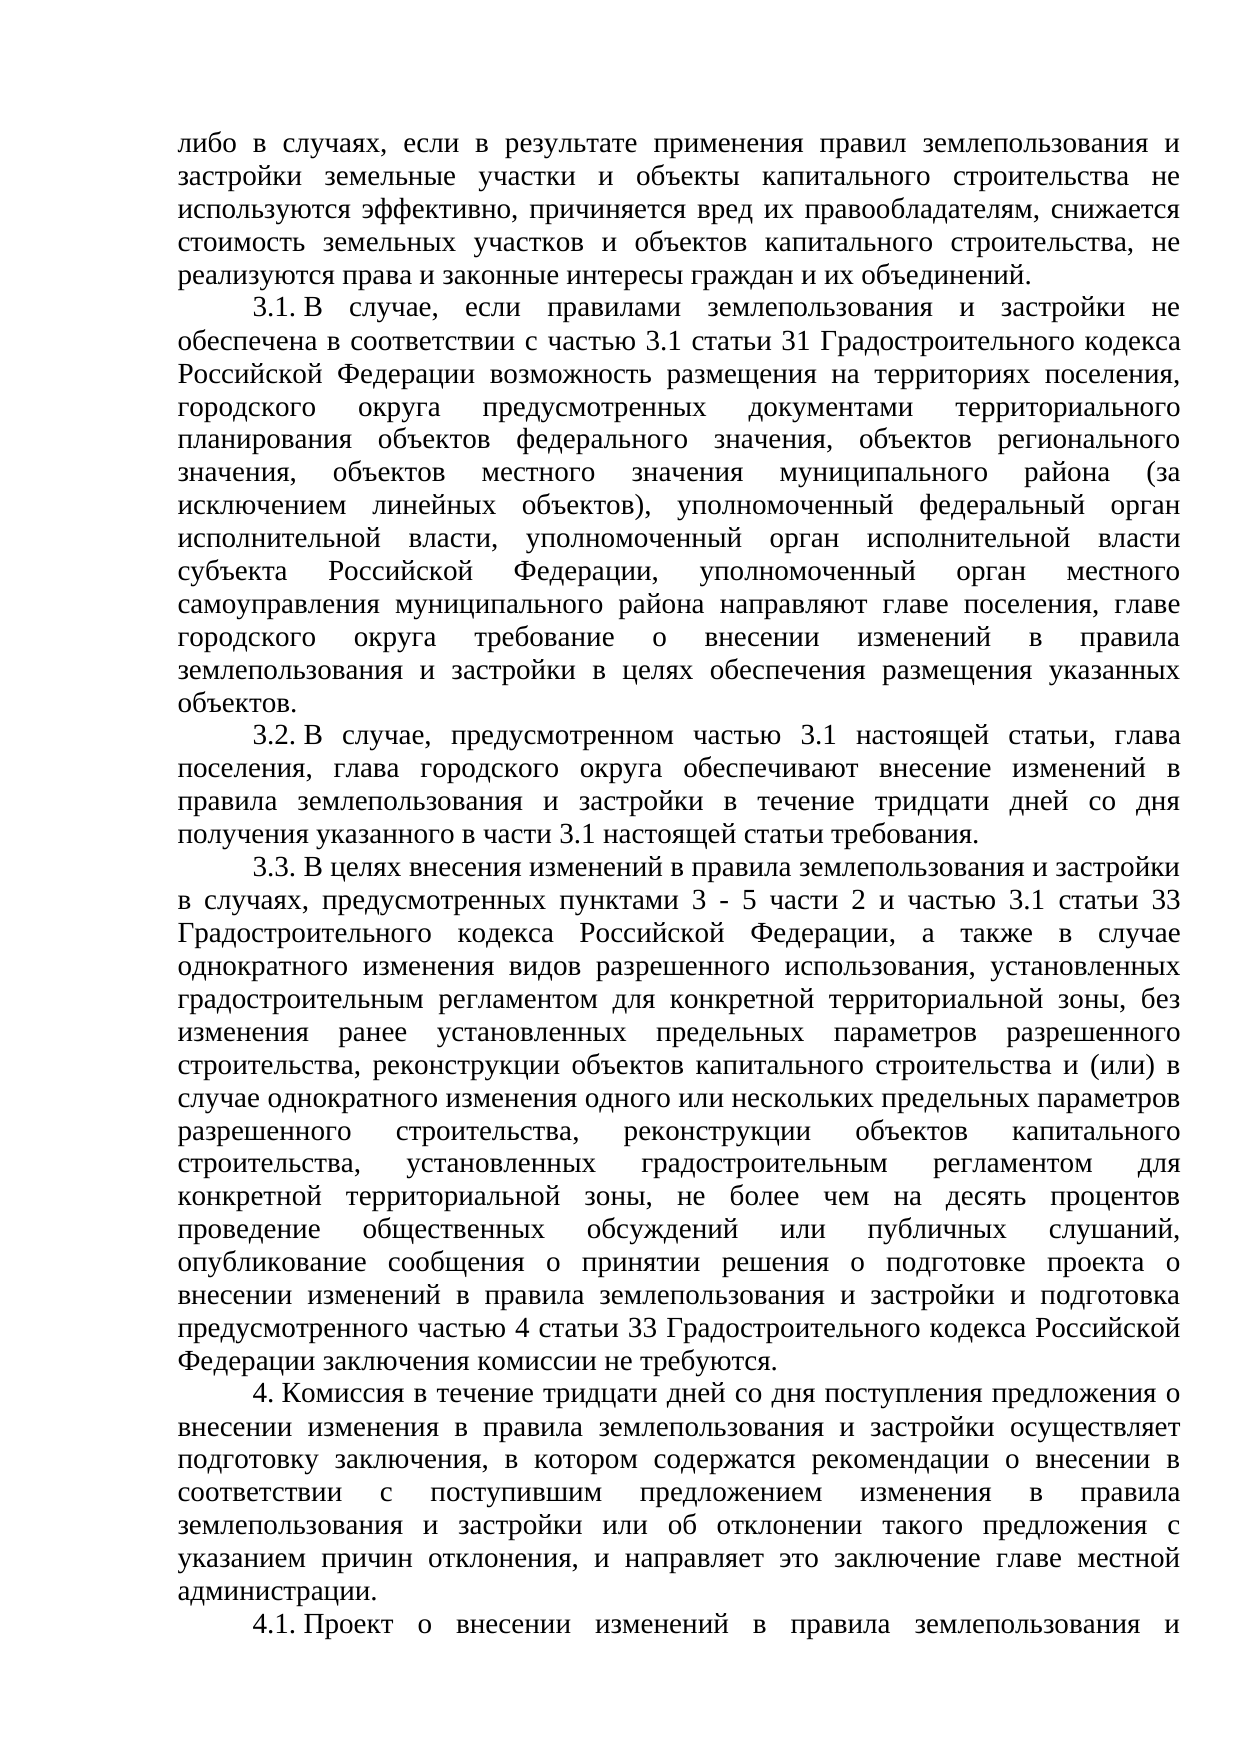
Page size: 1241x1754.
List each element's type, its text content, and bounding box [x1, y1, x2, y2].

text 4. Комиссия в течение тридцати дней со дня поступления предложения о внесении изменения в правила землепользования и застройки осуществляет подготовку заключения, в котором содержатся рекомендации о внесении в соответствии с поступившим предложением изменения в правила землепользования и застройки или об отклонении такого предложения с указанием причин отклонения, и направляет это заключение главе местной администрации. [177, 1377, 1181, 1607]
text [177, 126, 1181, 291]
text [177, 1607, 1181, 1640]
text 3.1. В случае, если правилами землепользования и застройки не обеспечена в соответствии с частью 3.1 статьи 31 Градостроительного кодекса Российской Федерации возможность размещения на территориях поселения, городского округа предусмотренных документами территориального планирования объектов федерального значения, объектов регионального значения, объектов местного значения муниципального района (за исключением линейных объектов), уполномоченный федеральный орган исполнительной власти, уполномоченный орган исполнительной власти субъекта Российской Федерации, уполномоченный орган местного самоуправления муниципального района направляют главе поселения, главе городского округа требование о внесении изменений в правила землепользования и застройки в целях обеспечения размещения указанных объектов. [177, 291, 1181, 718]
text 3.3. В целях внесения изменений в правила землепользования и застройки в случаях, предусмотренных пунктами 3 - 5 части 2 и частью 3.1 статьи 33 Градостроительного кодекса Российской Федерации, а также в случае однократного изменения видов разрешенного использования, установленных градостроительным регламентом для конкретной территориальной зоны, без изменения ранее установленных предельных параметров разрешенного строительства, реконструкции объектов капитального строительства и (или) в случае однократного изменения одного или нескольких предельных параметров разрешенного строительства, реконструкции объектов капитального строительства, установленных градостроительным регламентом для конкретной территориальной зоны, не более чем на десять процентов проведение общественных обсуждений или публичных слушаний, опубликование сообщения о принятии решения о подготовке проекта о внесении изменений в правила землепользования и застройки и подготовка предусмотренного частью 4 статьи 33 Градостроительного кодекса Российской Федерации заключения комиссии не требуются. [177, 850, 1181, 1377]
text 3.2. В случае, предусмотренном частью 3.1 настоящей статьи, глава поселения, глава городского округа обеспечивают внесение изменений в правила землепользования и застройки в течение тридцати дней со дня получения указанного в части 3.1 настоящей статьи требования. [177, 718, 1181, 850]
